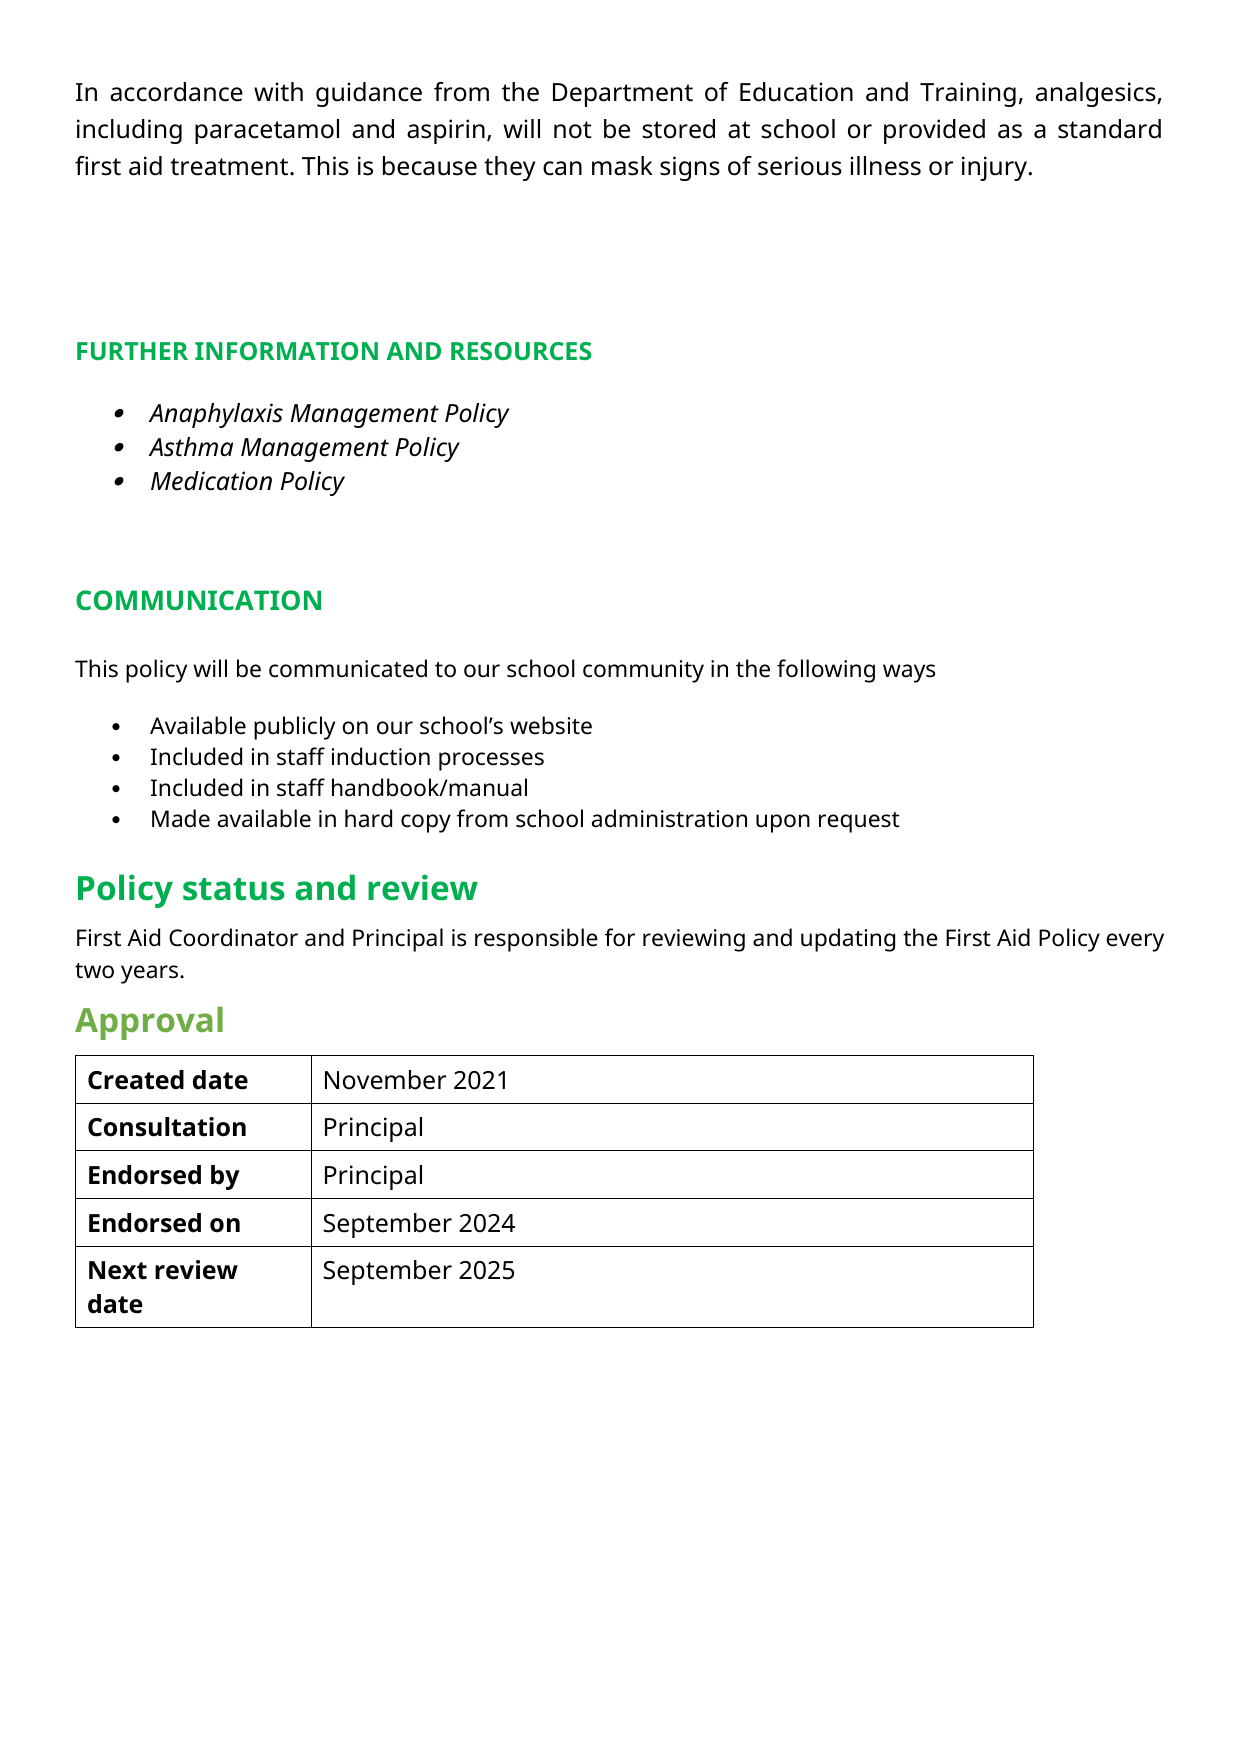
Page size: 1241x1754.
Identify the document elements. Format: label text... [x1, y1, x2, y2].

list Available publicly on our school’s website [112, 710, 1165, 741]
text Further information and resources [75, 334, 1165, 368]
table_cell Principal [312, 1104, 1033, 1150]
text Approval [75, 997, 1165, 1043]
table_header November 2021 [312, 1056, 1033, 1103]
list Asthma Management Policy [112, 430, 1165, 464]
list Made available in hard copy from school administration upon request [112, 803, 1165, 835]
text First Aid Coordinator and Principal is responsible for reviewing and updating the First Aid Policy every two years. [75, 922, 1165, 985]
list Included in staff induction processes [112, 741, 1165, 772]
text In accordance with guidance from the Department of Education and Training, analgesics, including paracetamol and aspirin, will not be stored at school or provided as a standard first aid treatment. This is because they can mask signs of serious illness or injury. [75, 75, 1165, 183]
table_cell Consultation [76, 1104, 311, 1150]
table_cell September 2025 [312, 1247, 1033, 1327]
text This policy will be communicated to our school community in the following ways [75, 653, 1165, 684]
table_cell Endorsed on [76, 1199, 311, 1246]
list Included in staff handbook/manual [112, 772, 1165, 803]
list Anaphylaxis Management Policy [112, 396, 1165, 430]
text COMMUNICATION [75, 582, 1165, 619]
table_header Created date [76, 1056, 311, 1103]
text Policy status and review [75, 864, 1165, 910]
table_cell Principal [312, 1151, 1033, 1198]
list Medication Policy [112, 464, 1165, 498]
table_cell Next review date [76, 1247, 311, 1327]
table_cell Endorsed by [76, 1151, 311, 1198]
table_cell September 2024 [312, 1199, 1033, 1246]
